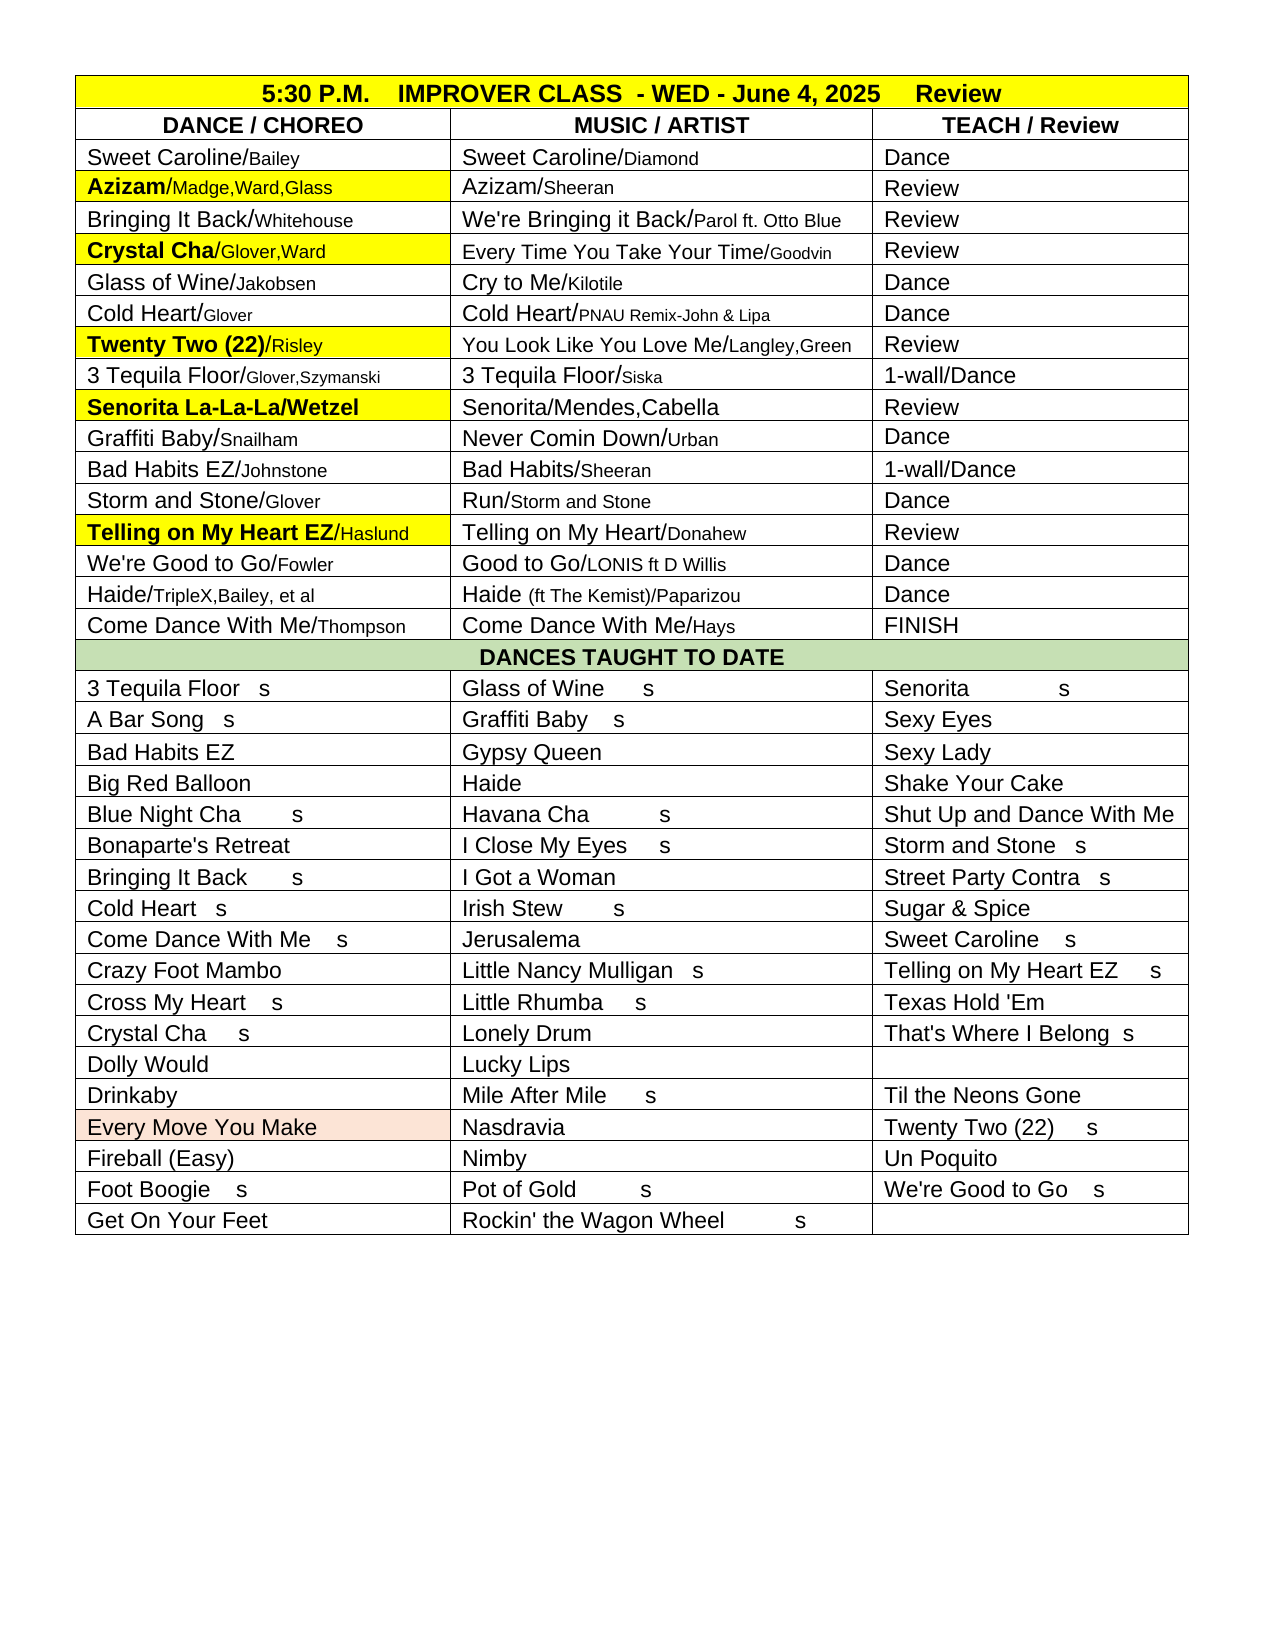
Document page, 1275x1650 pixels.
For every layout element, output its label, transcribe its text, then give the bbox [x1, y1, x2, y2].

table_cell Foot Boogie s [76, 1172, 450, 1202]
table_cell Azizam/Sheeran [451, 171, 872, 201]
table_cell Haide/TripleX,Bailey, et al [76, 577, 450, 607]
table_cell FINISH [873, 609, 1188, 639]
table_cell Texas Hold 'Em [873, 985, 1188, 1015]
table_cell Telling on My Heart EZ s [873, 954, 1188, 984]
table_cell Sweet Caroline s [873, 922, 1188, 952]
table_cell Cold Heart/PNAU Remix-John & Lipa [451, 296, 872, 326]
table_cell Shake Your Cake [873, 766, 1188, 796]
table_cell Get On Your Feet [76, 1204, 450, 1234]
table_cell Every Move You Make [76, 1110, 450, 1140]
table_cell 1-wall/Dance [873, 359, 1188, 389]
table_cell Bonaparte's Retreat [76, 829, 450, 859]
table_cell Little Nancy Mulligan s [451, 954, 872, 984]
table_cell Gypsy Queen [451, 734, 872, 765]
table_cell Nimby [451, 1141, 872, 1171]
table_cell Sugar & Spice [873, 891, 1188, 921]
table_cell Graffiti Baby s [451, 702, 872, 732]
table_cell Sweet Caroline/Bailey [76, 140, 450, 170]
table_cell [873, 1047, 1188, 1077]
table_cell Nasdravia [451, 1110, 872, 1140]
table_cell Review [873, 202, 1188, 232]
table_cell I Got a Woman [451, 860, 872, 890]
table_cell Dance [873, 296, 1188, 326]
table_cell Review [873, 390, 1188, 420]
table_cell Telling on My Heart/Donahew [451, 515, 872, 545]
table_cell Dolly Would [76, 1047, 450, 1077]
table_cell Drinkaby [76, 1079, 450, 1109]
table_cell Bad Habits EZ [76, 734, 450, 765]
table_cell Cross My Heart s [76, 985, 450, 1015]
table_cell Storm and Stone s [873, 829, 1188, 859]
table_cell Run/Storm and Stone [451, 484, 872, 514]
table_cell We're Good to Go s [873, 1172, 1188, 1202]
table_cell Dance [873, 265, 1188, 295]
table_cell Fireball (Easy) [76, 1141, 450, 1171]
table_cell Lonely Drum [451, 1016, 872, 1046]
table_cell Glass of Wine s [451, 671, 872, 701]
table_cell Bad Habits/Sheeran [451, 452, 872, 482]
table_cell That's Where I Belong s [873, 1016, 1188, 1046]
table_cell Bad Habits EZ/Johnstone [76, 452, 450, 482]
table_cell Little Rhumba s [451, 985, 872, 1015]
table_cell I Close My Eyes s [451, 829, 872, 859]
table_cell Bringing It Back s [76, 860, 450, 890]
table_cell Haide [451, 766, 872, 796]
table_cell Glass of Wine/Jakobsen [76, 265, 450, 295]
table_cell Lucky Lips [451, 1047, 872, 1077]
table_cell Shut Up and Dance With Me [873, 797, 1188, 827]
table_cell Never Comin Down/Urban [451, 421, 872, 451]
table_cell Come Dance With Me s [76, 922, 450, 952]
table_cell Blue Night Cha s [76, 797, 450, 827]
table_cell Rockin' the Wagon Wheel s [451, 1204, 872, 1234]
table_cell Cry to Me/Kilotile [451, 265, 872, 295]
table_cell DANCE / CHOREO [76, 109, 450, 139]
table_cell You Look Like You Love Me/Langley,Green [451, 327, 872, 357]
table_cell Senorita La-La-La/Wetzel [76, 390, 450, 420]
table_cell Crystal Cha/Glover,Ward [76, 234, 450, 264]
table_cell Storm and Stone/Glover [76, 484, 450, 514]
table_cell We're Bringing it Back/Parol ft. Otto Blue [451, 202, 872, 232]
table_cell Havana Cha s [451, 797, 872, 827]
table_cell Review [873, 171, 1188, 201]
table_cell [873, 1204, 1188, 1234]
table_cell A Bar Song s [76, 702, 450, 732]
table_cell 1-wall/Dance [873, 452, 1188, 482]
table_cell Senorita s [873, 671, 1188, 701]
table_cell Dance [873, 577, 1188, 607]
table_cell Big Red Balloon [76, 766, 450, 796]
table_cell Come Dance With Me/Thompson [76, 609, 450, 639]
table_cell Crazy Foot Mambo [76, 954, 450, 984]
table_cell 3 Tequila Floor s [76, 671, 450, 701]
table_cell Cold Heart s [76, 891, 450, 921]
table_cell Review [873, 515, 1188, 545]
table_cell Irish Stew s [451, 891, 872, 921]
table_cell 3 Tequila Floor/Glover,Szymanski [76, 359, 450, 389]
table_cell Pot of Gold s [451, 1172, 872, 1202]
table_cell Dance [873, 546, 1188, 576]
table_cell Mile After Mile s [451, 1079, 872, 1109]
table_cell Un Poquito [873, 1141, 1188, 1171]
table_cell Telling on My Heart EZ/Haslund [76, 515, 450, 545]
table_cell We're Good to Go/Fowler [76, 546, 450, 576]
table_cell Dance [873, 484, 1188, 514]
table_cell Twenty Two (22)/Risley [76, 327, 450, 357]
table_cell Cold Heart/Glover [76, 296, 450, 326]
table_cell Graffiti Baby/Snailham [76, 421, 450, 451]
table_cell Bringing It Back/Whitehouse [76, 202, 450, 232]
table_cell Dance [873, 140, 1188, 170]
table_cell Azizam/Madge,Ward,Glass [76, 171, 450, 201]
table_cell Crystal Cha s [76, 1016, 450, 1046]
table_cell TEACH / Review [873, 109, 1188, 139]
table_cell Sexy Eyes [873, 702, 1188, 732]
table_cell MUSIC / ARTIST [451, 109, 872, 139]
table_cell DANCES TAUGHT TO DATE [76, 640, 1188, 670]
table_cell Sexy Lady [873, 734, 1188, 765]
table_header 5:30 P.M. IMPROVER CLASS - WED - June 4, 2025 Review [76, 76, 1188, 107]
table_cell Good to Go/LONIS ft D Willis [451, 546, 872, 576]
table_cell Review [873, 234, 1188, 264]
table_cell Senorita/Mendes,Cabella [451, 390, 872, 420]
table_cell Jerusalema [451, 922, 872, 952]
table_cell Every Time You Take Your Time/Goodvin [451, 234, 872, 264]
table_cell Twenty Two (22) s [873, 1110, 1188, 1140]
table_cell Til the Neons Gone [873, 1079, 1188, 1109]
table_cell 3 Tequila Floor/Siska [451, 359, 872, 389]
table_cell Come Dance With Me/Hays [451, 609, 872, 639]
table_cell Street Party Contra s [873, 860, 1188, 890]
table_cell Dance [873, 421, 1188, 451]
table_cell Review [873, 327, 1188, 357]
table_cell Sweet Caroline/Diamond [451, 140, 872, 170]
table_cell Haide (ft The Kemist)/Paparizou [451, 577, 872, 607]
